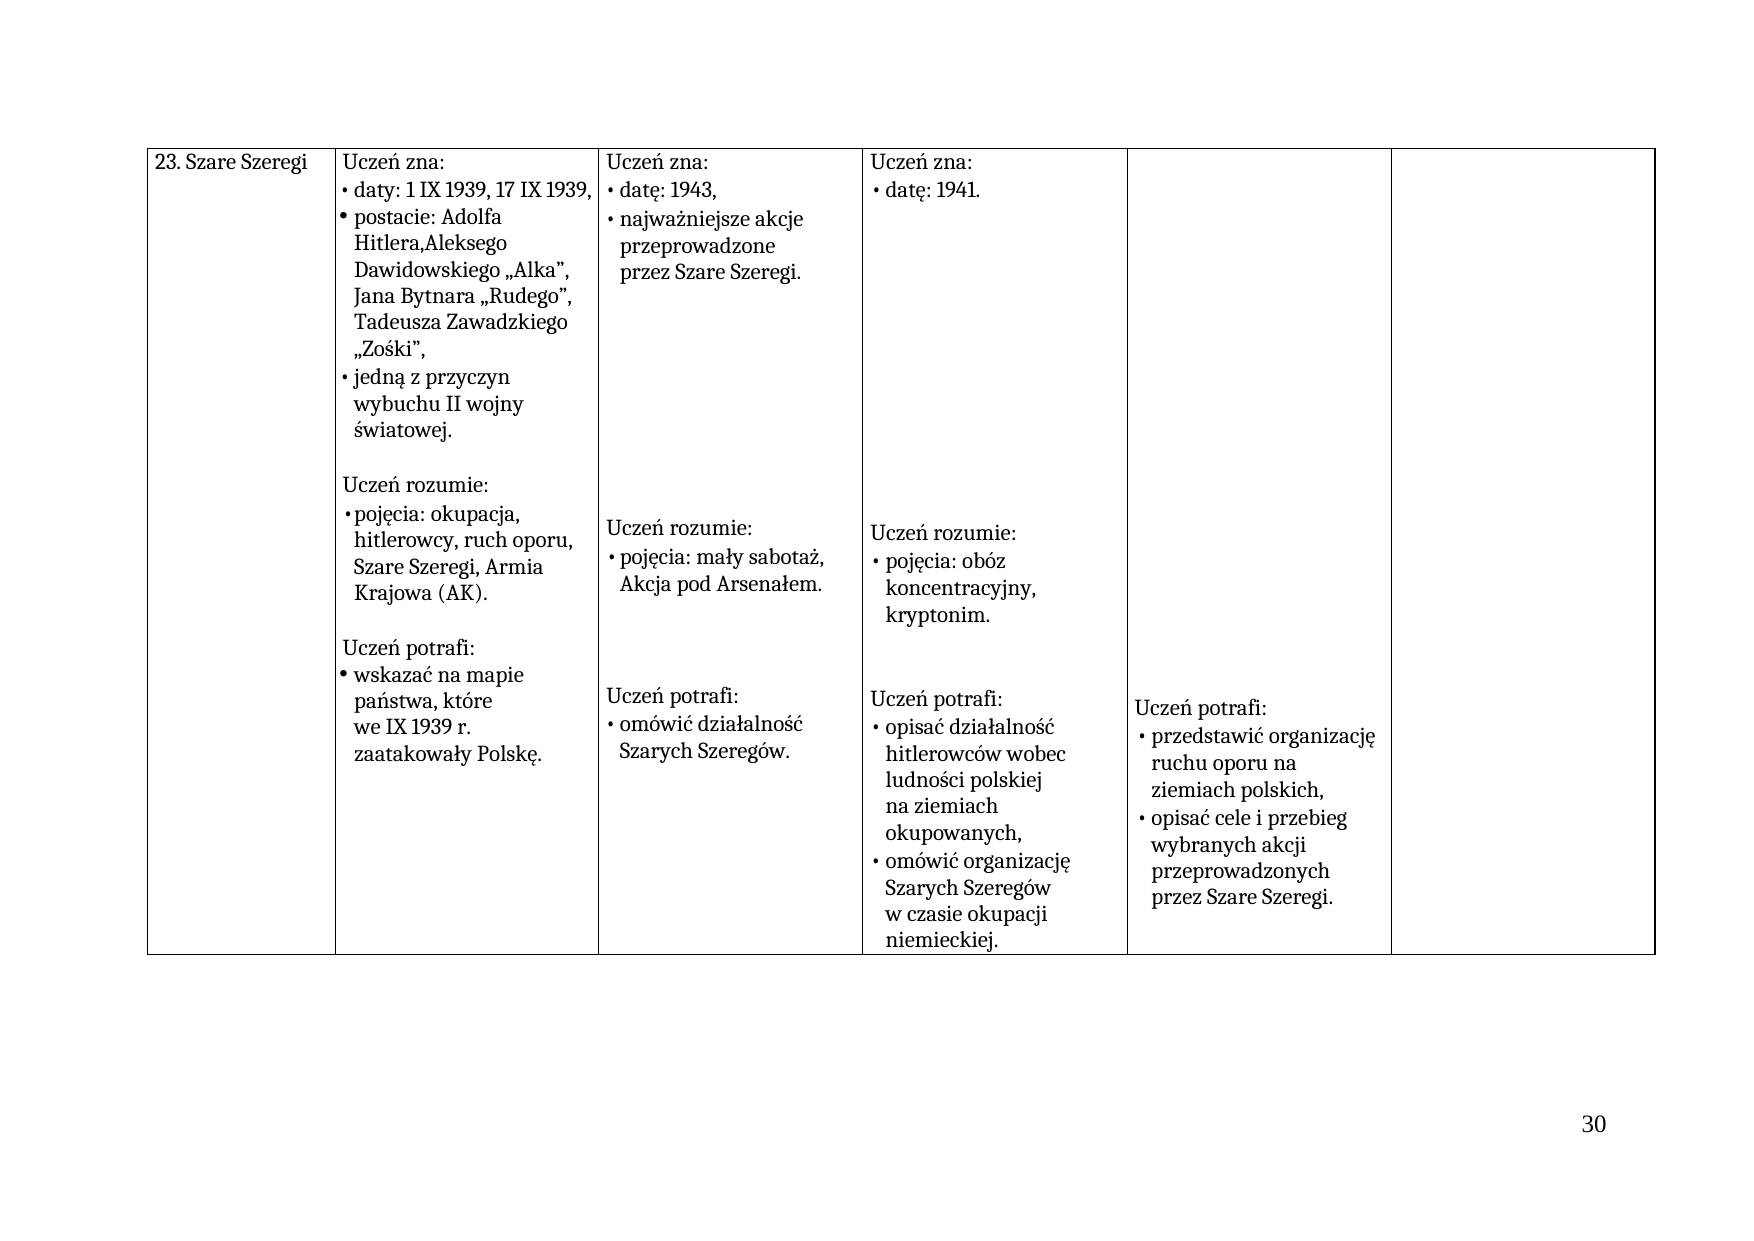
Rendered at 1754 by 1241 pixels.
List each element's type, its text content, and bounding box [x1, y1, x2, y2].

table_header 23. Szare Szeregi [148, 149, 335, 954]
table_header Uczeń zna: datę: 1941. Uczeń rozumie: pojęcia: obóz koncentracyjny, kryptonim. Uczeń potrafi: opisać działalność hitlerowców wobec ludności polskiej na ziemiach okupowanych, omówić organizację Szarych Szeregów w czasie okupacji niemieckiej. [863, 149, 1127, 954]
table_header Uczeń zna: datę: 1943, najważniejsze akcje przeprowadzone przez Szare Szeregi. Uczeń rozumie: pojęcia: mały sabotaż, Akcja pod Arsenałem. Uczeń potrafi: omówić działalność Szarych Szeregów. [599, 149, 862, 954]
table_header Uczeń zna: daty: 1 IX 1939, 17 IX 1939, postacie: Adolfa Hitlera,Aleksego Dawidowskiego „Alka”, Jana Bytnara „Rudego”, Tadeusza Zawadzkiego „Zośki”, jedną z przyczyn wybuchu II wojny światowej. Uczeń rozumie: pojęcia: okupacja, hitlerowcy, ruch oporu, Szare Szeregi, Armia Krajowa (AK). Uczeń potrafi: wskazać na mapie państwa, które we IX 1939 r. zaatakowały Polskę. [336, 149, 598, 954]
table_header Uczeń potrafi: przedstawić organizację ruchu oporu na ziemiach polskich, opisać cele i przebieg wybranych akcji przeprowadzonych przez Szare Szeregi. [1128, 149, 1391, 954]
table_header [1392, 149, 1654, 954]
